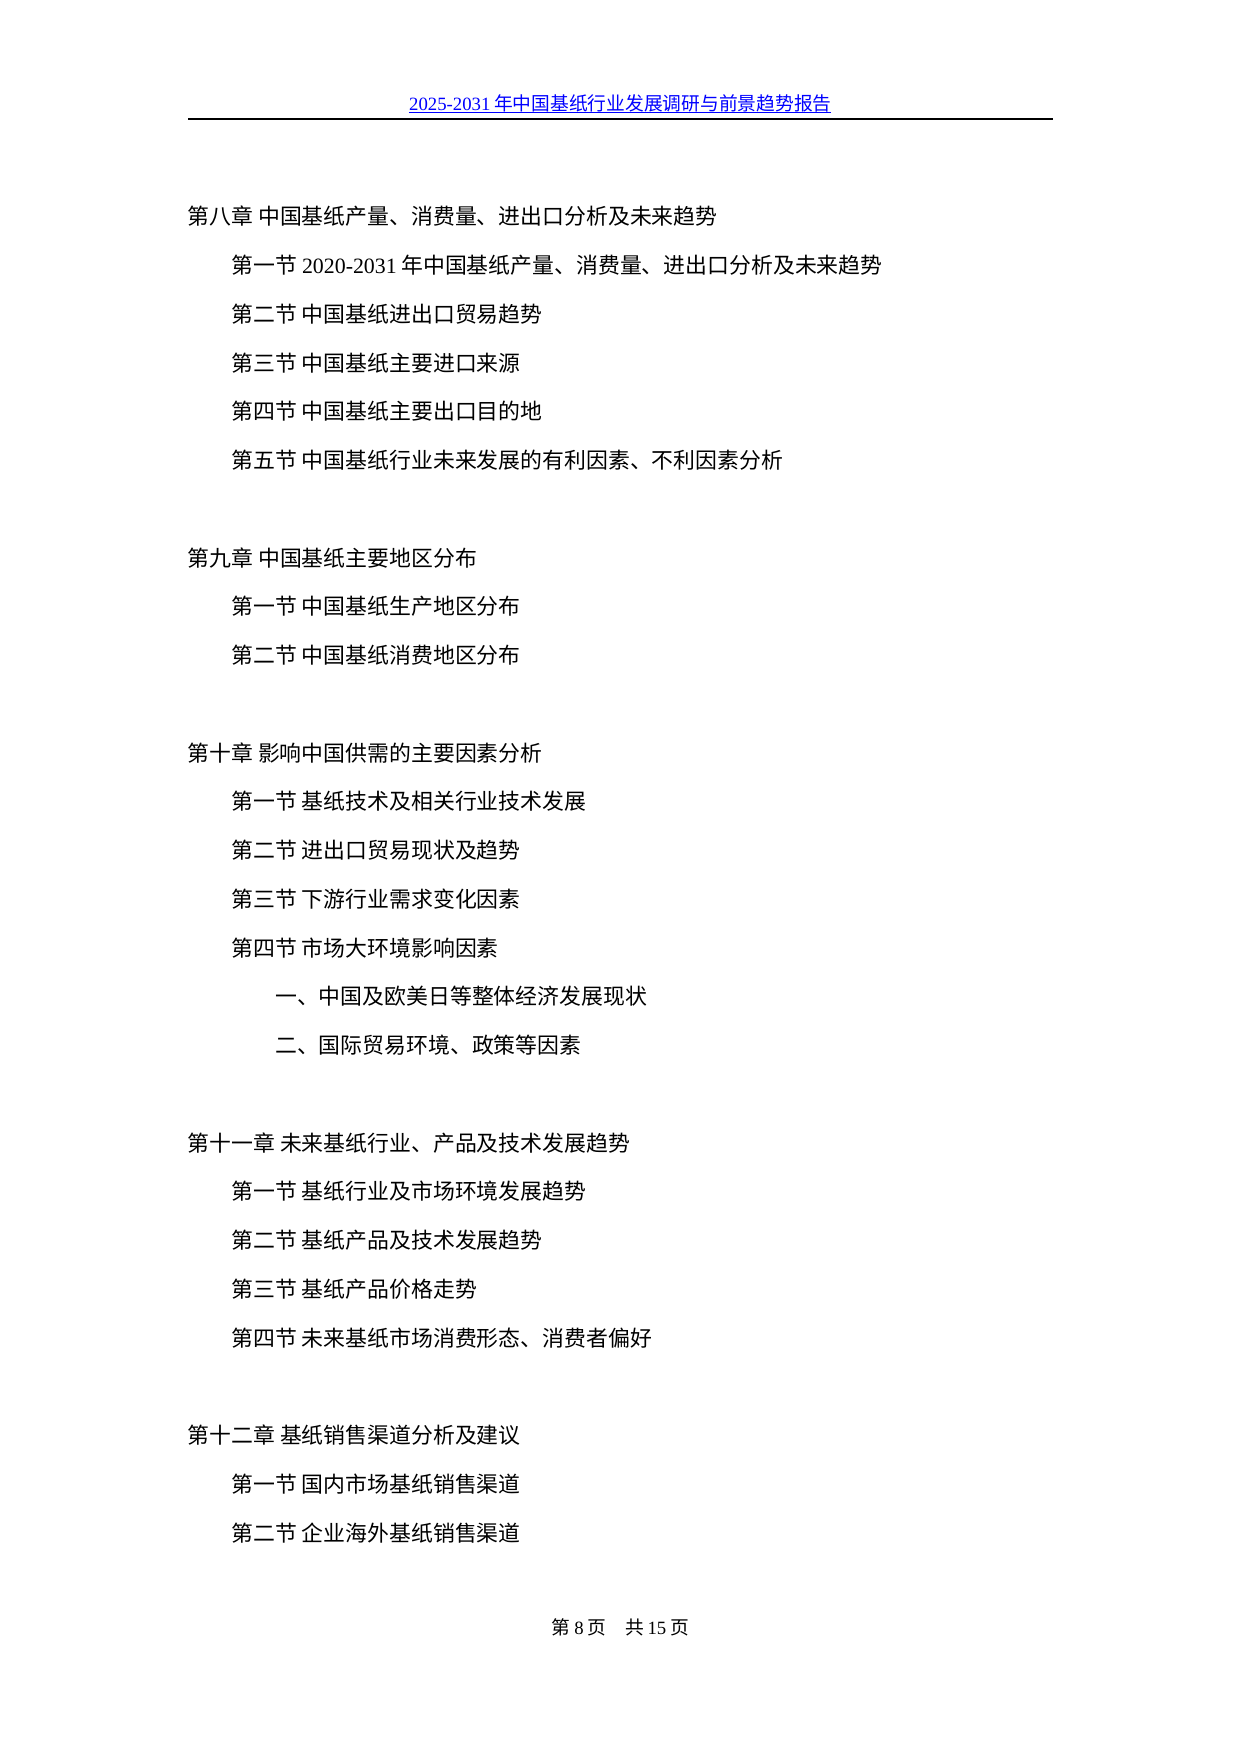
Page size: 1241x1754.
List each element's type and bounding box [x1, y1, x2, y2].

text [187, 150, 1053, 1548]
